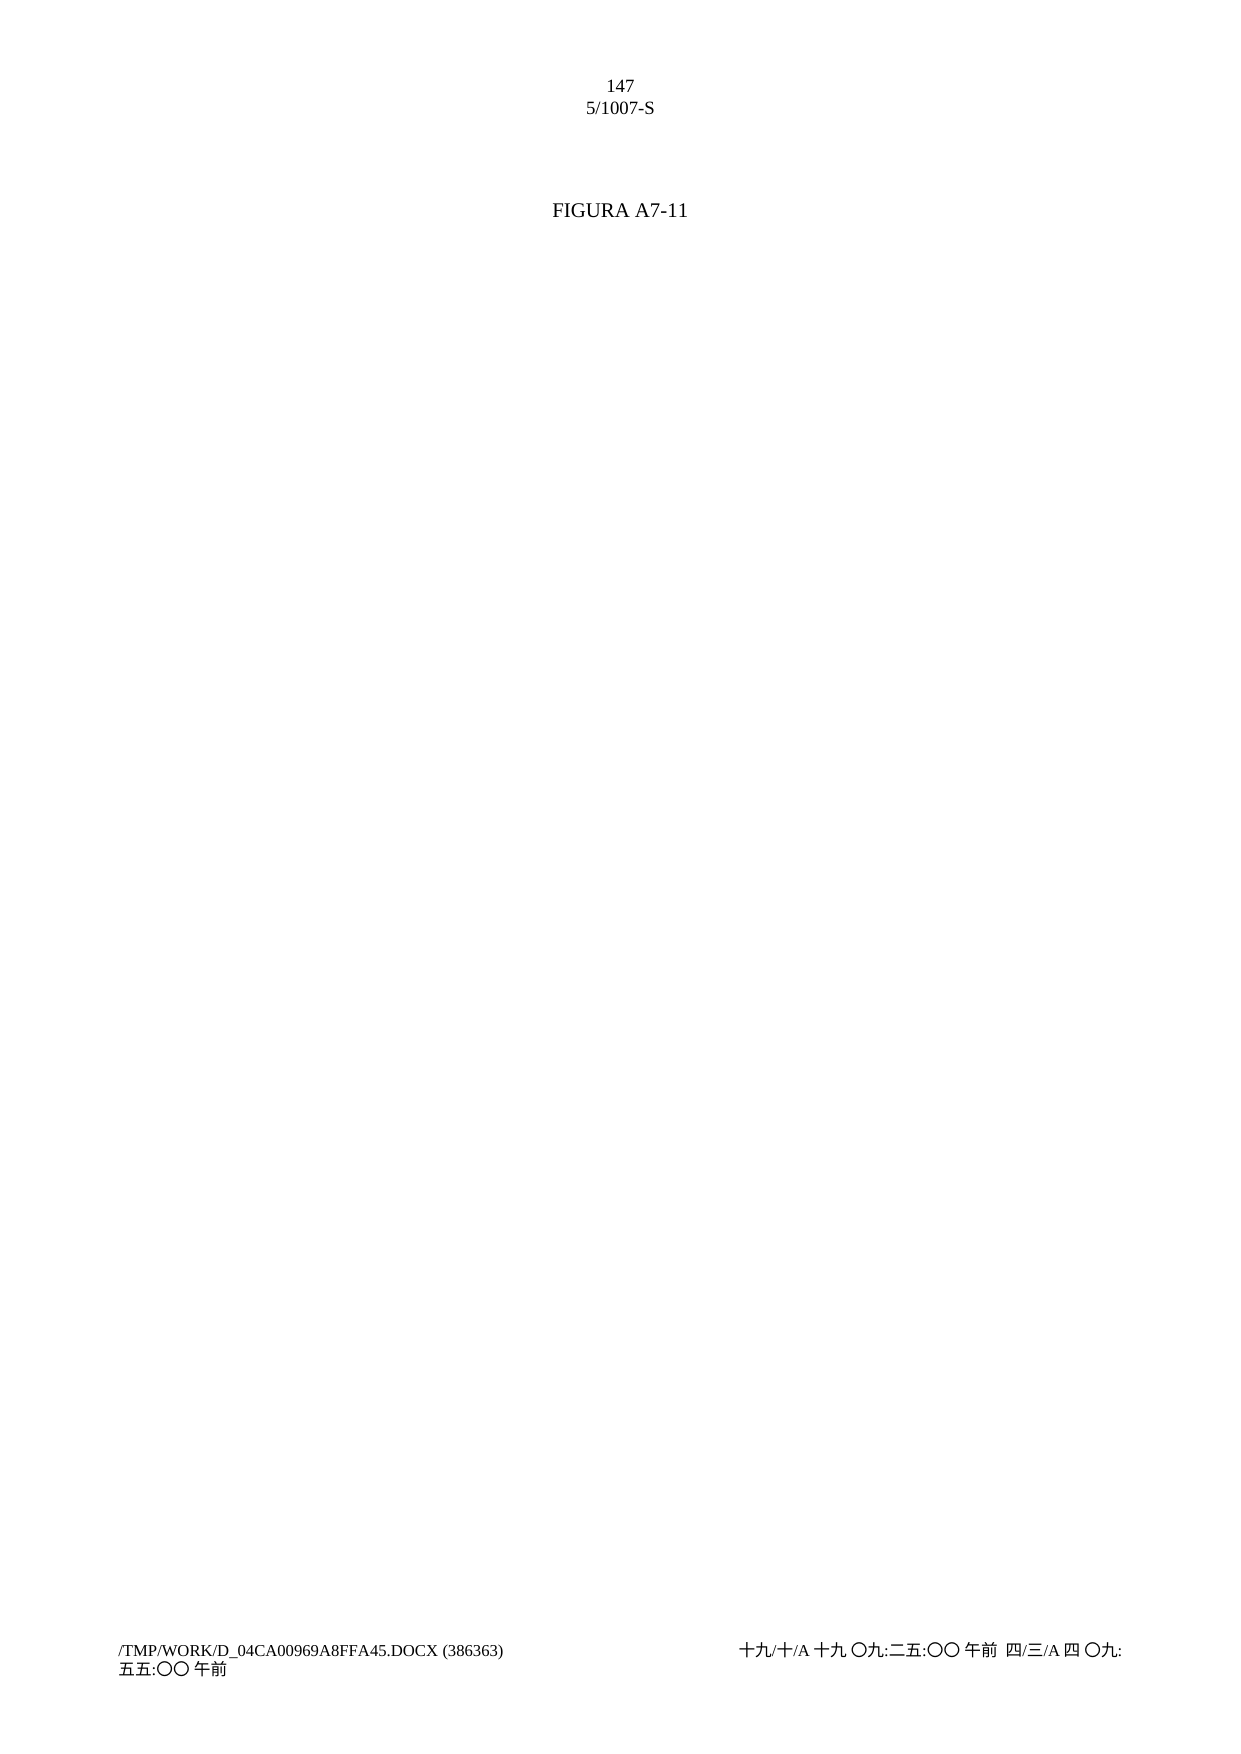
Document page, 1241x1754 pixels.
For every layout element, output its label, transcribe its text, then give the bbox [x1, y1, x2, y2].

text Figura A7-11 [118, 198, 1122, 222]
